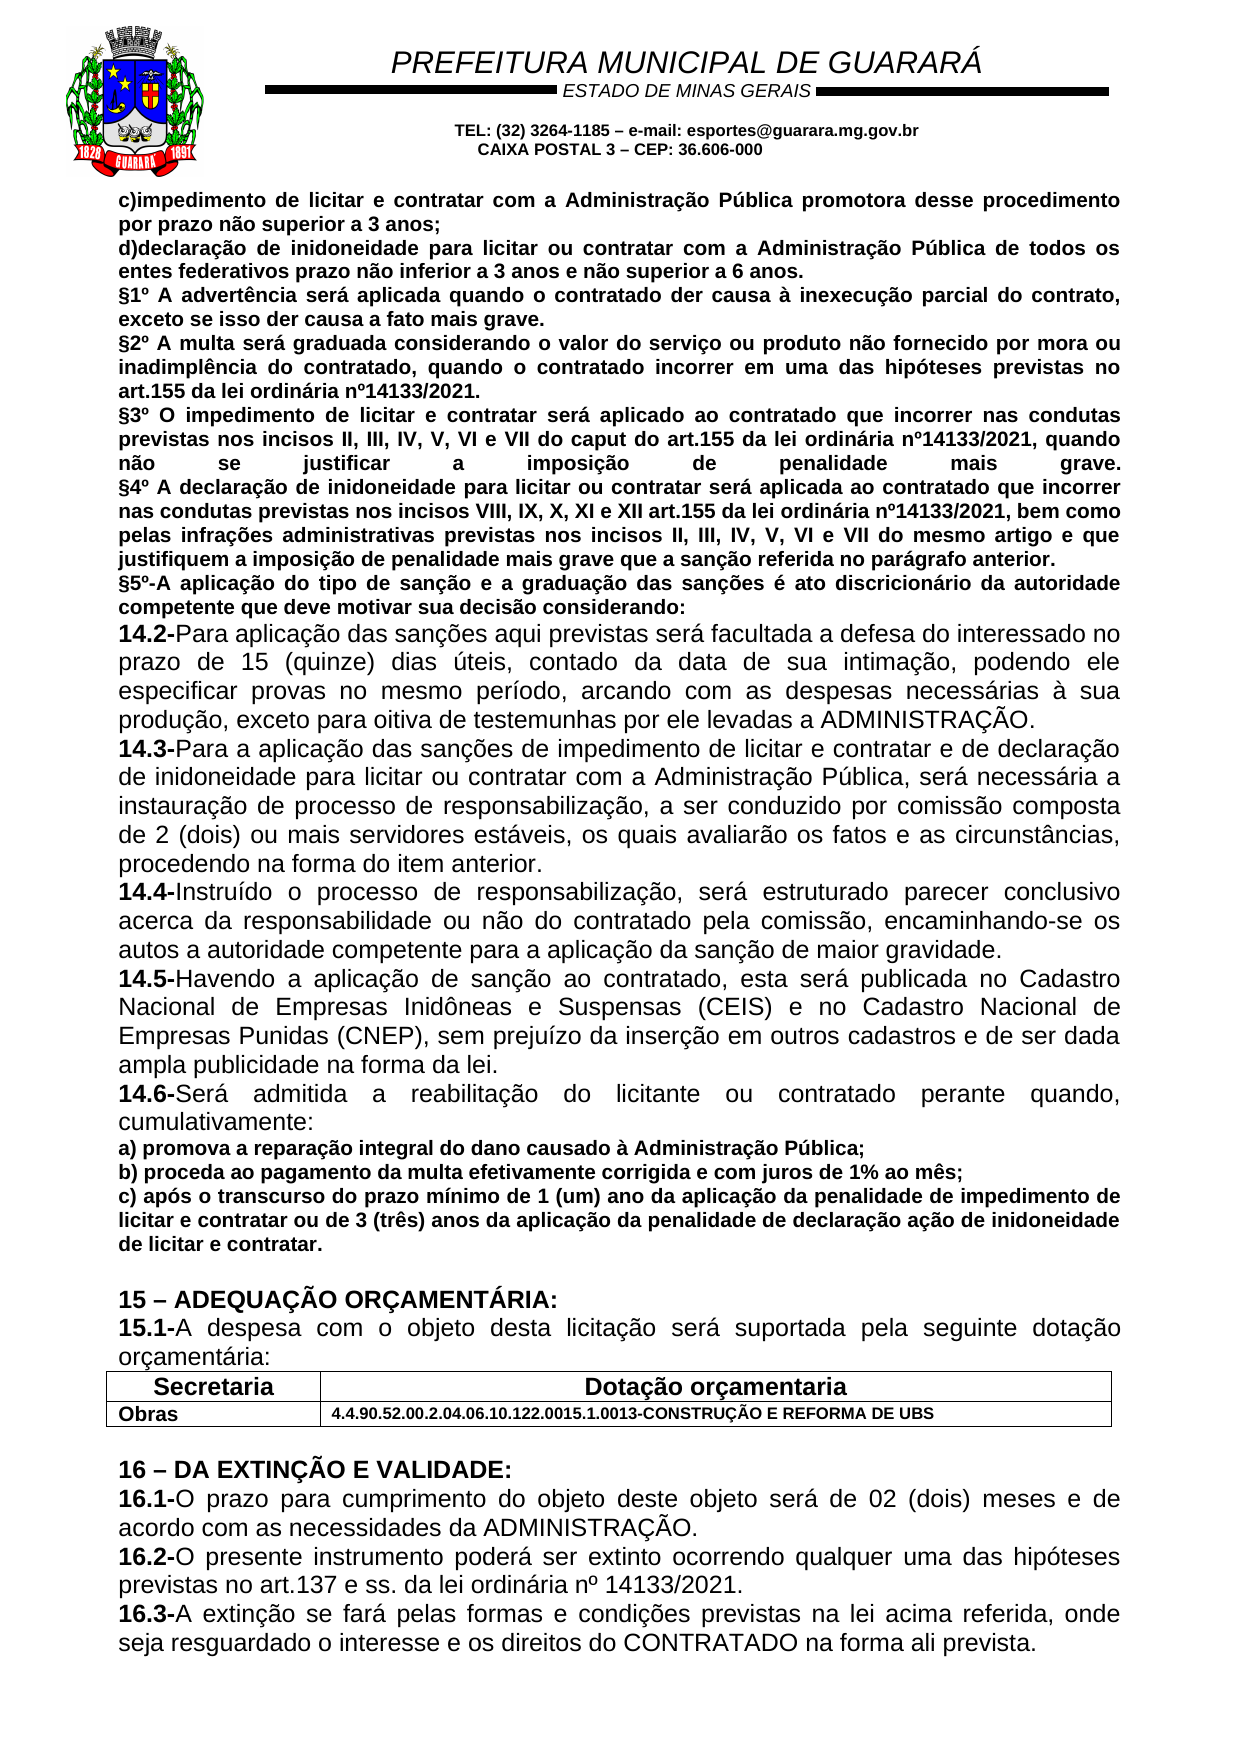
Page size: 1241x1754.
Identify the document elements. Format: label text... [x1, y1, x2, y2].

text d)declaração de inidoneidade para licitar ou contratar com a Administração Pública de todos os entes federativos prazo não inferior a 3 anos e não superior a 6 anos. [118, 235, 1122, 283]
text 16.2-O presente instrumento poderá ser extinto ocorrendo qualquer uma das hipóteses previstas no art.137 e ss. da lei ordinária nº 14133/2021. [118, 1542, 1122, 1599]
text 15 – ADEQUAÇÃO ORÇAMENTÁRIA: [118, 1285, 1122, 1313]
text 14.2-Para aplicação das sanções aqui previstas será facultada a defesa do interessado no prazo de 15 (quinze) dias úteis, contado da data de sua intimação, podendo ele especificar provas no mesmo período, arcando com as despesas necessárias à sua produção, exceto para oitiva de testemunhas por ele levadas a ADMINISTRAÇÃO. [118, 619, 1122, 734]
table_cell 4.4.90.52.00.2.04.06.10.122.0015.1.0013-CONSTRUÇÃO E REFORMA DE UBS [321, 1402, 1111, 1426]
text 16.3-A extinção se fará pelas formas e condições previstas na lei acima referida, onde seja resguardado o interesse e os direitos do CONTRATADO na forma ali prevista. [118, 1599, 1122, 1657]
text 16.1-O prazo para cumprimento do objeto deste objeto será de 02 (dois) meses e de acordo com as necessidades da ADMINISTRAÇÃO. [118, 1484, 1122, 1542]
text a) promova a reparação integral do dano causado à Administração Pública; [118, 1136, 1122, 1160]
text 14.6-Será admitida a reabilitação do licitante ou contratado perante quando, cumulativamente: [118, 1079, 1122, 1136]
text §5º-A aplicação do tipo de sanção e a graduação das sanções é ato discricionário da autoridade competente que deve motivar sua decisão considerando: [118, 571, 1122, 619]
table_header Secretaria [107, 1372, 320, 1401]
table_header Dotação orçamentaria [321, 1372, 1111, 1401]
text §3º O impedimento de licitar e contratar será aplicado ao contratado que incorrer nas condutas previstas nos incisos II, III, IV, V, VI e VII do caput do art.155 da lei ordinária nº14133/2021, quando não se justificar a imposição de penalidade mais grave. §4º A declaração de inidoneidade para licitar ou contratar será aplicada ao contratado que incorrer nas condutas previstas nos incisos VIII, IX, X, XI e XII art.155 da lei ordinária nº14133/2021, bem como pelas infrações administrativas previstas nos incisos II, III, IV, V, VI e VII do mesmo artigo e que justifiquem a imposição de penalidade mais grave que a sanção referida no parágrafo anterior. [118, 403, 1122, 571]
table_cell Obras [107, 1402, 320, 1426]
text 14.4-Instruído o processo de responsabilização, será estruturado parecer conclusivo acerca da responsabilidade ou não do contratado pela comissão, encaminhando-se os autos a autoridade competente para a aplicação da sanção de maior gravidade. [118, 877, 1122, 964]
text 14.3-Para a aplicação das sanções de impedimento de licitar e contratar e de declaração de inidoneidade para licitar ou contratar com a Administração Pública, será necessária a instauração de processo de responsabilização, a ser conduzido por comissão composta de 2 (dois) ou mais servidores estáveis, os quais avaliarão os fatos e as circunstâncias, procedendo na forma do item anterior. [118, 734, 1122, 877]
text §2º A multa será graduada considerando o valor do serviço ou produto não fornecido por mora ou inadimplência do contratado, quando o contratado incorrer em uma das hipóteses previstas no art.155 da lei ordinária nº14133/2021. [118, 331, 1122, 403]
text c) após o transcurso do prazo mínimo de 1 (um) ano da aplicação da penalidade de impedimento de licitar e contratar ou de 3 (três) anos da aplicação da penalidade de declaração ação de inidoneidade de licitar e contratar. [118, 1184, 1122, 1256]
picture [66, 26, 204, 177]
text b) proceda ao pagamento da multa efetivamente corrigida e com juros de 1% ao mês; [118, 1160, 1122, 1184]
text c)impedimento de licitar e contratar com a Administração Pública promotora desse procedimento por prazo não superior a 3 anos; [118, 187, 1122, 235]
text 14.5-Havendo a aplicação de sanção ao contratado, esta será publicada no Cadastro Nacional de Empresas Inidôneas e Suspensas (CEIS) e no Cadastro Nacional de Empresas Punidas (CNEP), sem prejuízo da inserção em outros cadastros e de ser dada ampla publicidade na forma da lei. [118, 964, 1122, 1079]
text §1º A advertência será aplicada quando o contratado der causa à inexecução parcial do contrato, exceto se isso der causa a fato mais grave. [118, 283, 1122, 331]
text 16 – DA EXTINÇÃO E VALIDADE: [118, 1456, 1122, 1484]
text 15.1-A despesa com o objeto desta licitação será suportada pela seguinte dotação orçamentária: [118, 1313, 1122, 1371]
